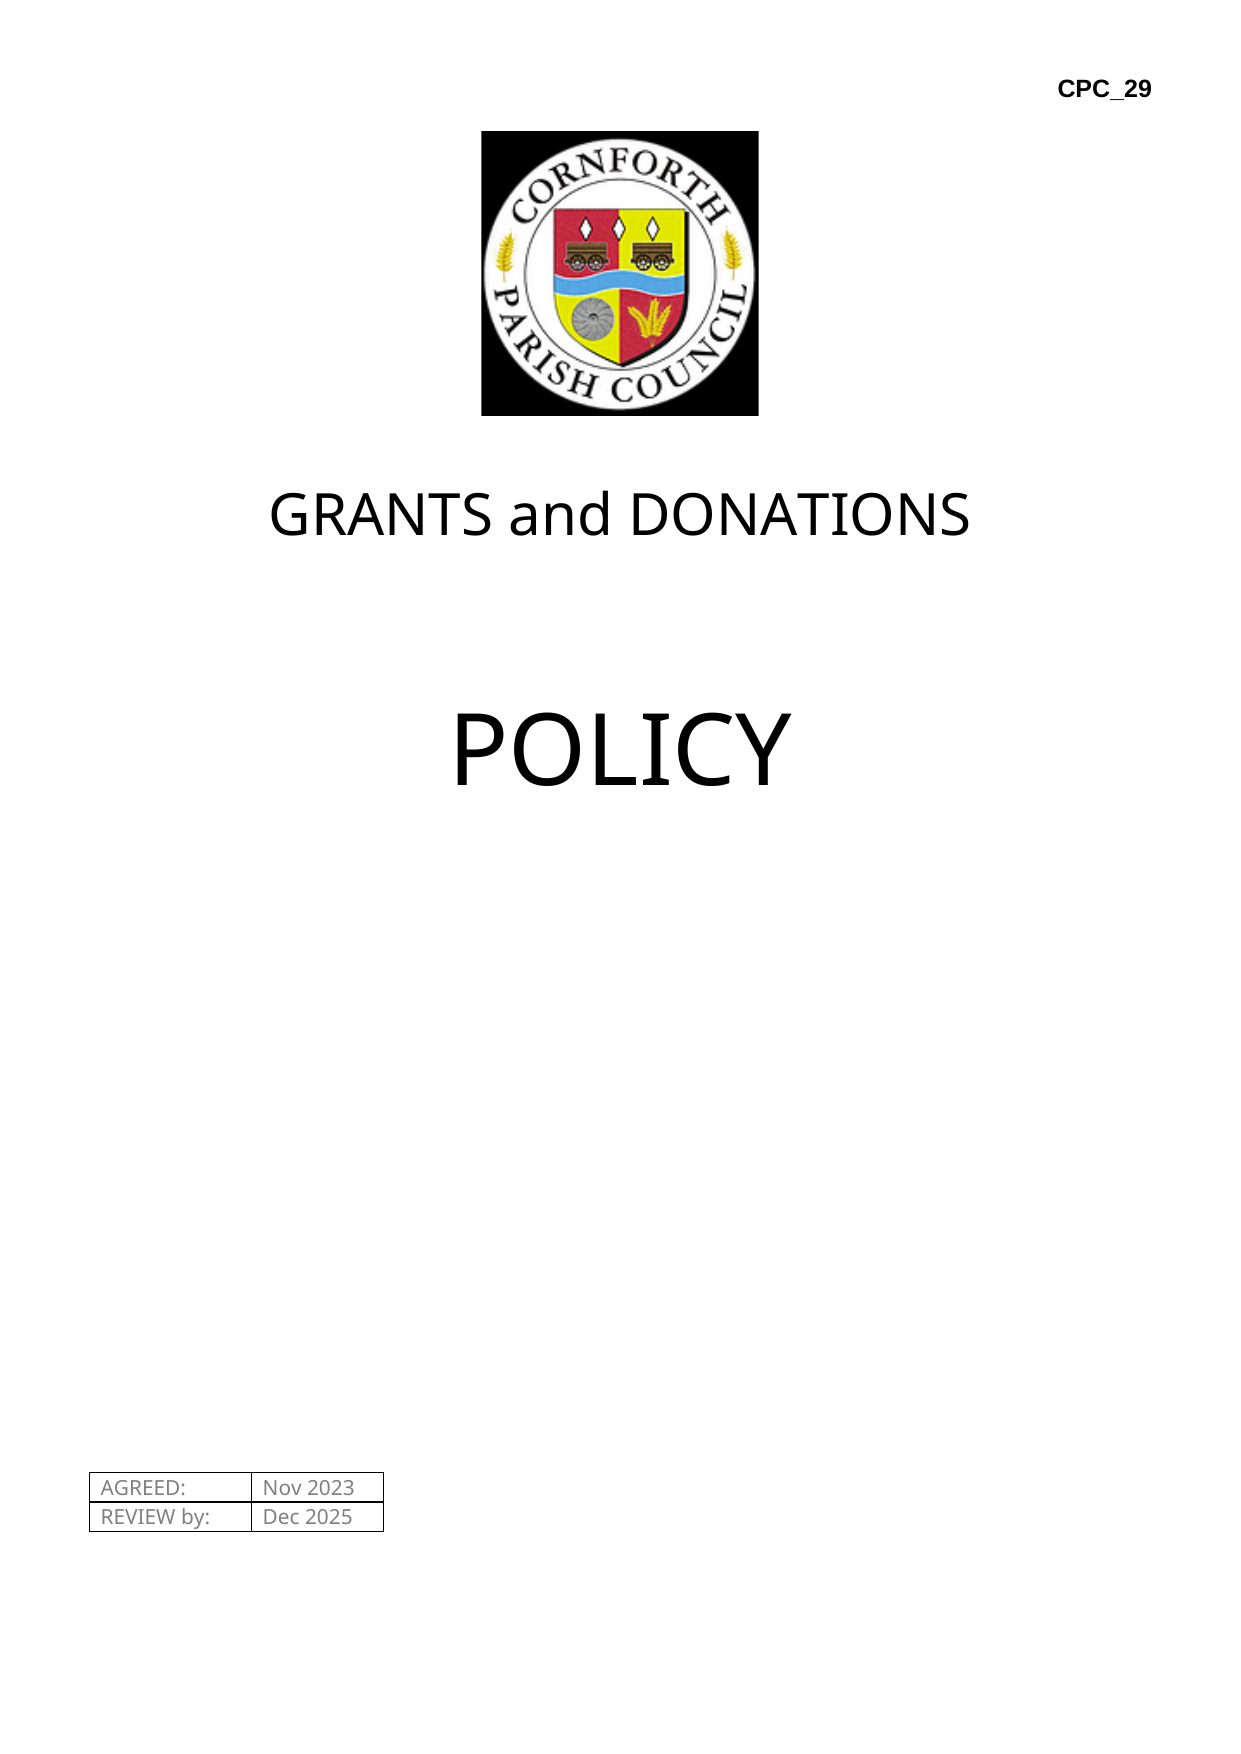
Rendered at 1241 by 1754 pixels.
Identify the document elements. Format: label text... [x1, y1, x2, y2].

table_cell Dec 2025 [252, 1503, 383, 1531]
table_header Nov 2023 [252, 1473, 383, 1501]
picture [481, 131, 759, 416]
text GRANTS and DONATIONS [89, 473, 1152, 553]
text POLICY [89, 678, 1152, 814]
table_cell REVIEW by: [90, 1503, 251, 1531]
table_header AGREED: [90, 1473, 251, 1501]
